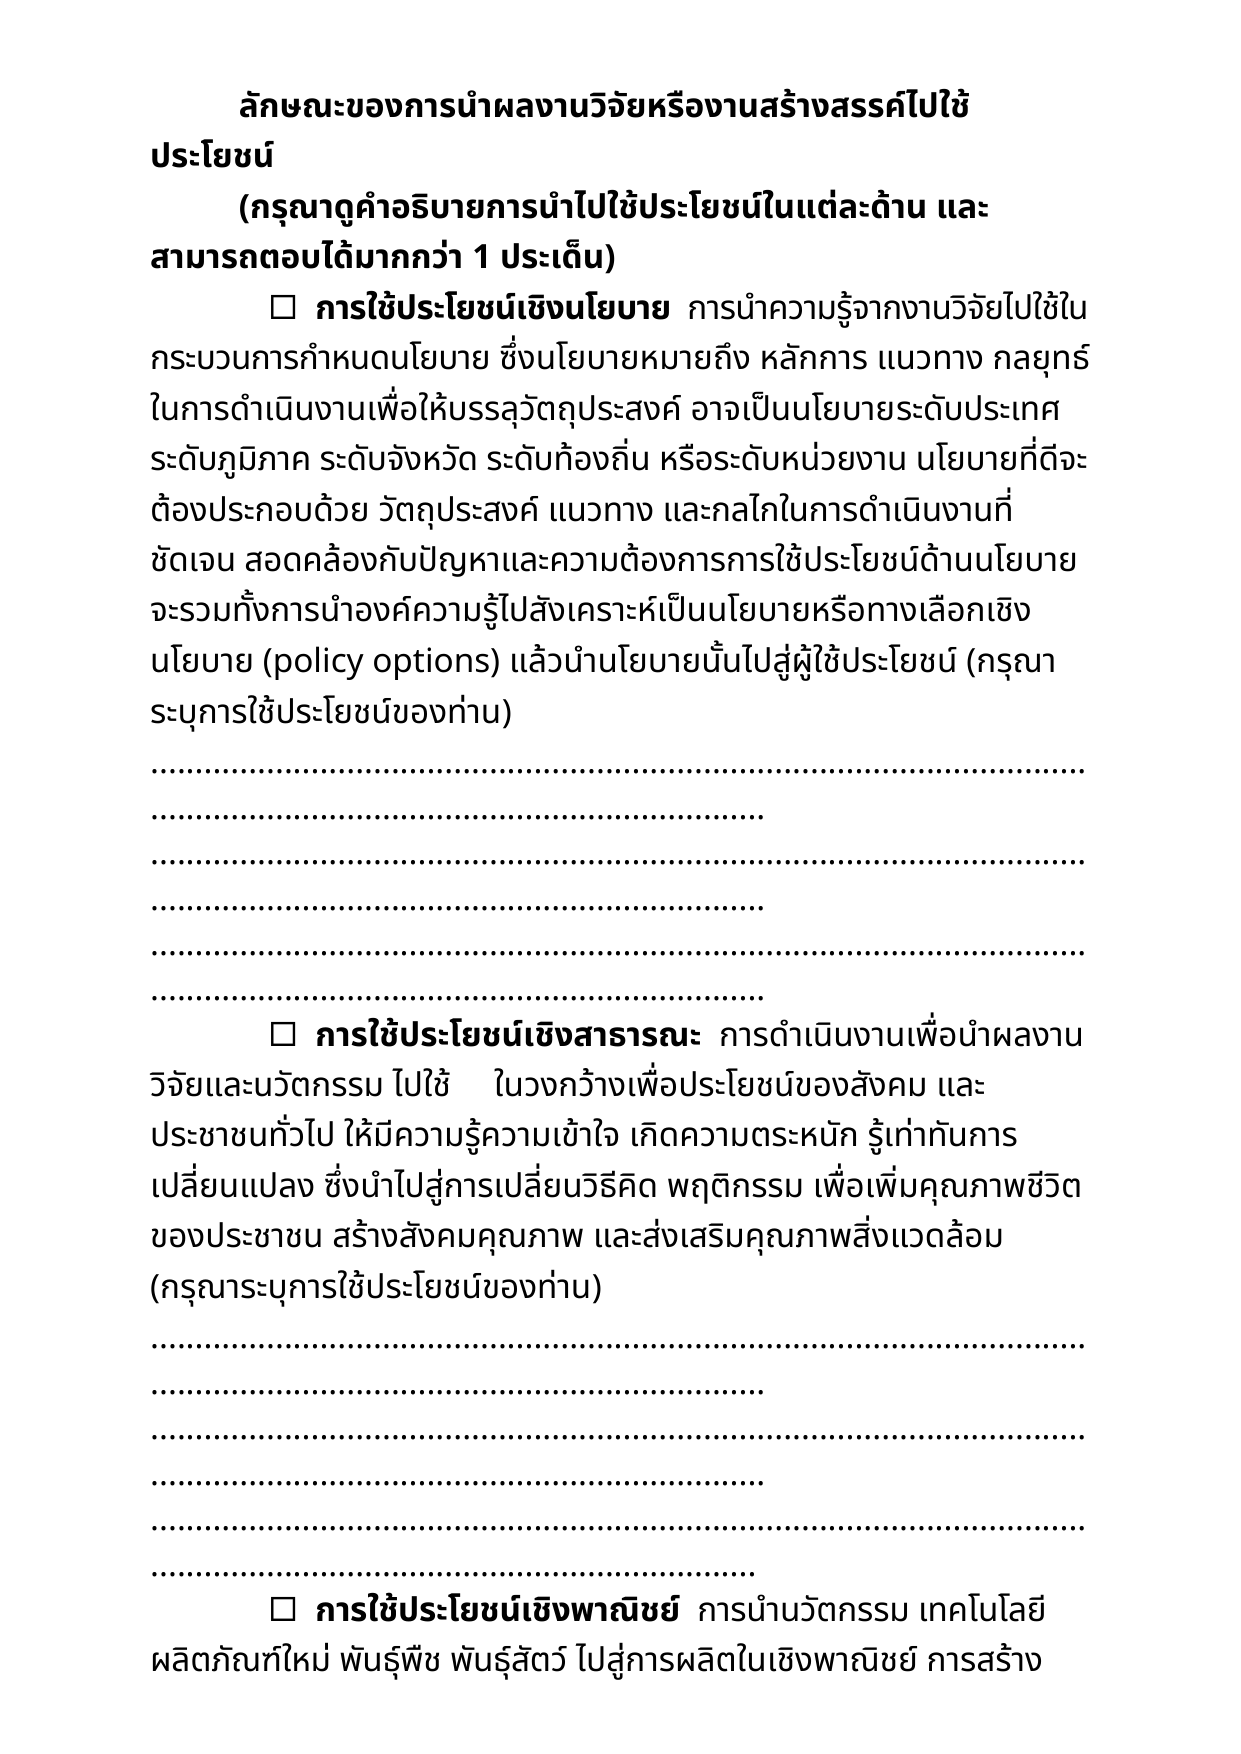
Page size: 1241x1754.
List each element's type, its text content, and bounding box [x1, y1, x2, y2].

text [150, 1586, 1090, 1687]
text ............................................................................................................................................................................. [150, 1495, 1090, 1586]
text การใช้ประโยชน์เชิงนโยบาย การนำความรู้จากงานวิจัยไปใช้ในกระบวนการกำหนดนโยบาย ซึ่งนโยบายหมายถึง หลักการ แนวทาง กลยุทธ์ ในการดำเนินงานเพื่อให้บรรลุวัตถุประสงค์ อาจเป็นนโยบายระดับประเทศ ระดับภูมิภาค ระดับจังหวัด ระดับท้องถิ่น หรือระดับหน่วยงาน นโยบายที่ดีจะต้องประกอบด้วย วัตถุประสงค์ แนวทาง และกลไกในการดำเนินงานที่ชัดเจน สอดคล้องกับปัญหาและความต้องการการใช้ประโยชน์ด้านนโยบายจะรวมทั้งการนำองค์ความรู้ไปสังเคราะห์เป็นนโยบายหรือทางเลือกเชิงนโยบาย (policy options) แล้วนำนโยบายนั้นไปสู่ผู้ใช้ประโยชน์ (กรุณาระบุการใช้ประโยชน์ของท่าน) [150, 284, 1090, 738]
text (กรุณาดูคำอธิบายการนำไปใช้ประโยชน์ในแต่ละด้าน และสามารถตอบได้มากกว่า 1 ประเด็น) [150, 183, 1090, 284]
text ลักษณะของการนำผลงานวิจัยหรืองานสร้างสรรค์ไปใช้ประโยชน์ [150, 82, 1090, 183]
text การใช้ประโยชน์เชิงสาธารณะ การดำเนินงานเพื่อนำผลงานวิจัยและนวัตกรรม ไปใช้ ในวงกว้างเพื่อประโยชน์ของสังคม และประชาชนทั่วไป ให้มีความรู้ความเข้าใจ เกิดความตระหนัก รู้เท่าทันการเปลี่ยนแปลง ซึ่งนำไปสู่การเปลี่ยนวิธีคิด พฤติกรรม เพื่อเพิ่มคุณภาพชีวิตของประชาชน สร้างสังคมคุณภาพ และส่งเสริมคุณภาพสิ่งแวดล้อม (กรุณาระบุการใช้ประโยชน์ของท่าน) [150, 1011, 1090, 1313]
